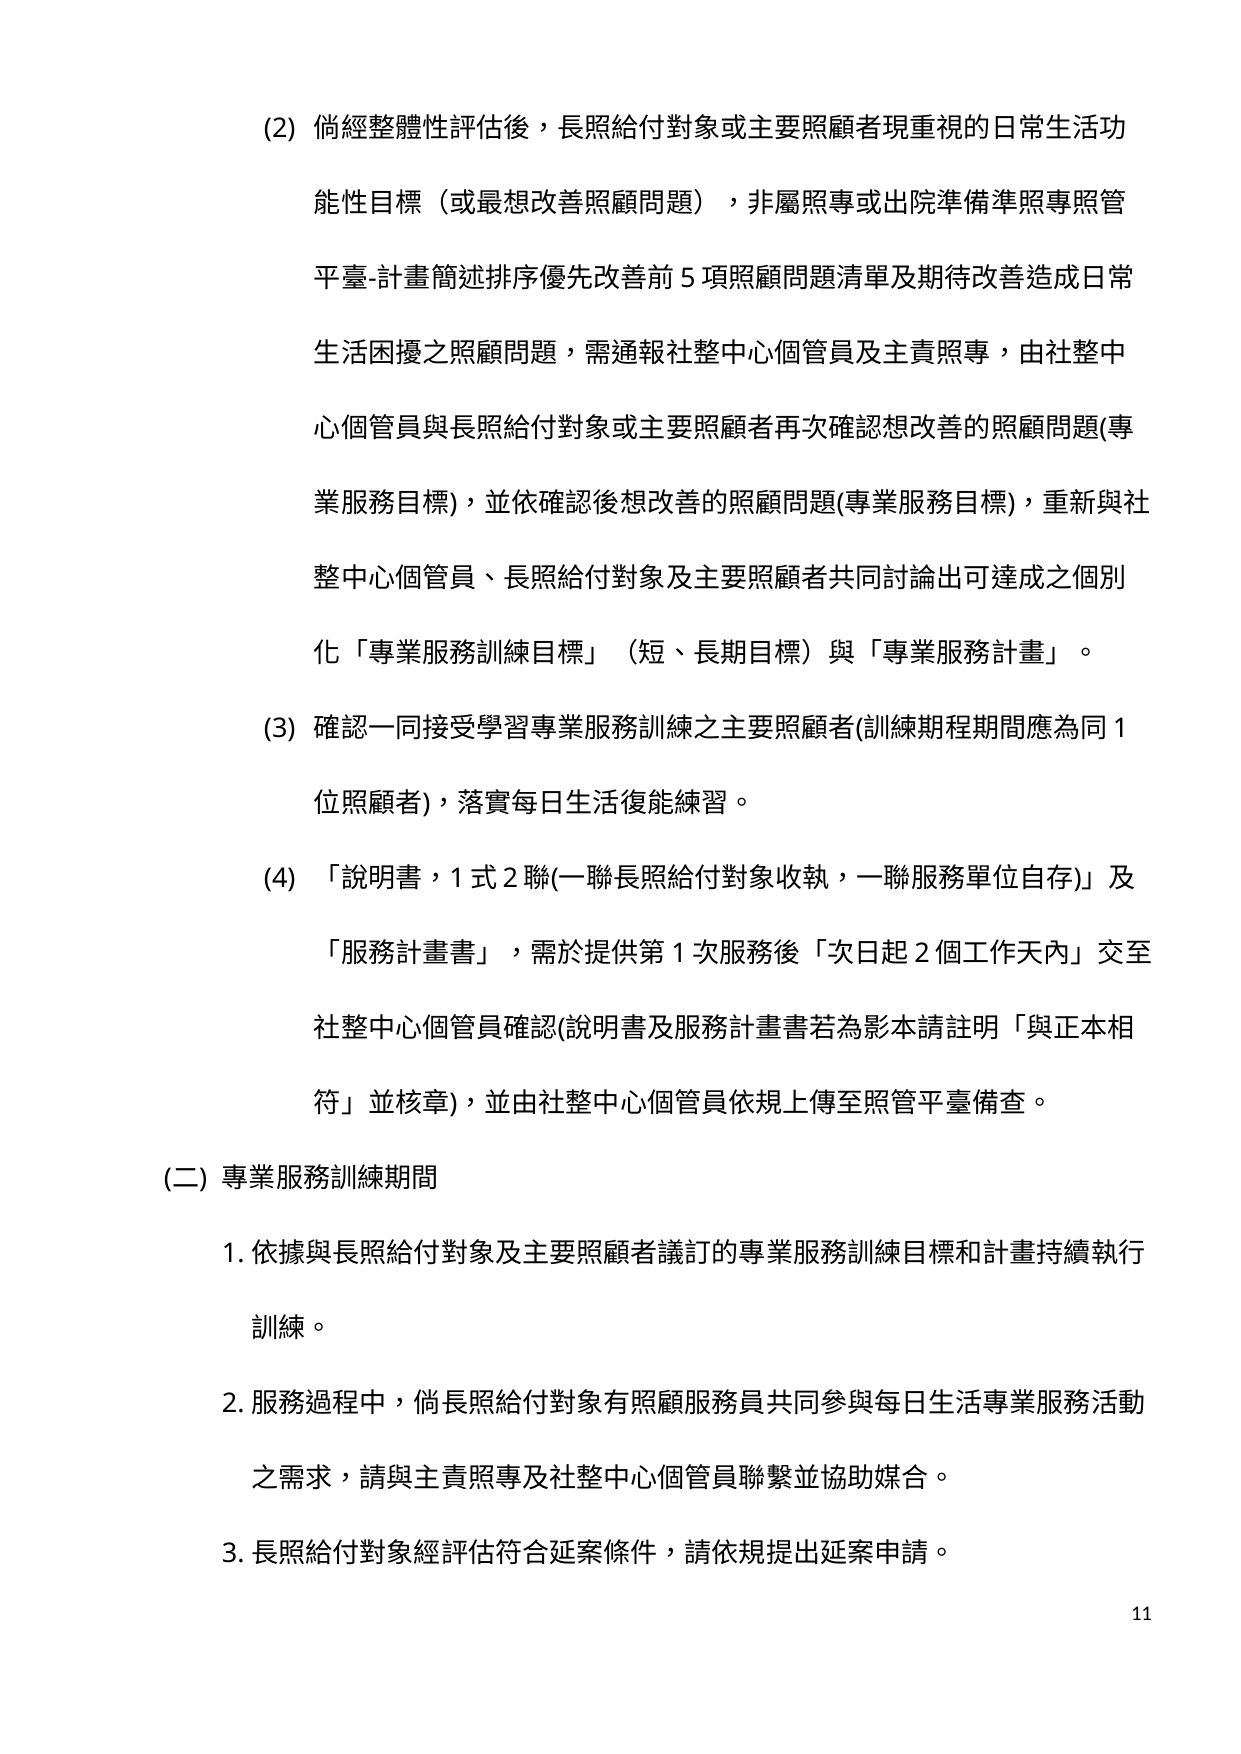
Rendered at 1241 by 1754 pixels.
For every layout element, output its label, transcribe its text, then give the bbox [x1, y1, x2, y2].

list 服務過程中，倘長照給付對象有照顧服務員共同參與每日生活專業服務活動之需求，請與主責照專及社整中心個管員聯繫並協助媒合。 [222, 1364, 1152, 1514]
list 專業服務訓練期間 [164, 1139, 1152, 1214]
list 依據與長照給付對象及主要照顧者議訂的專業服務訓練目標和計畫持續執行訓練。 [222, 1214, 1152, 1364]
list 「說明書，1式2聯(一聯長照給付對象收執，一聯服務單位自存)」及「服務計畫書」，需於提供第1次服務後「次日起2個工作天內」交至社整中心個管員確認(說明書及服務計畫書若為影本請註明「與正本相符」並核章)，並由社整中心個管員依規上傳至照管平臺備查。 [264, 839, 1152, 1139]
list 倘經整體性評估後，長照給付對象或主要照顧者現重視的日常生活功能性目標（或最想改善照顧問題），非屬照專或出院準備準照專照管平臺-計畫簡述排序優先改善前5項照顧問題清單及期待改善造成日常生活困擾之照顧問題，需通報社整中心個管員及主責照專，由社整中心個管員與長照給付對象或主要照顧者再次確認想改善的照顧問題(專業服務目標)，並依確認後想改善的照顧問題(專業服務目標)，重新與社整中心個管員、長照給付對象及主要照顧者共同討論出可達成之個別化「專業服務訓練目標」（短、長期目標）與「專業服務計畫」。 [264, 89, 1152, 689]
list 長照給付對象經評估符合延案條件，請依規提出延案申請。 [222, 1514, 1152, 1589]
list 確認一同接受學習專業服務訓練之主要照顧者(訓練期程期間應為同1位照顧者)，落實每日生活復能練習。 [264, 689, 1152, 839]
